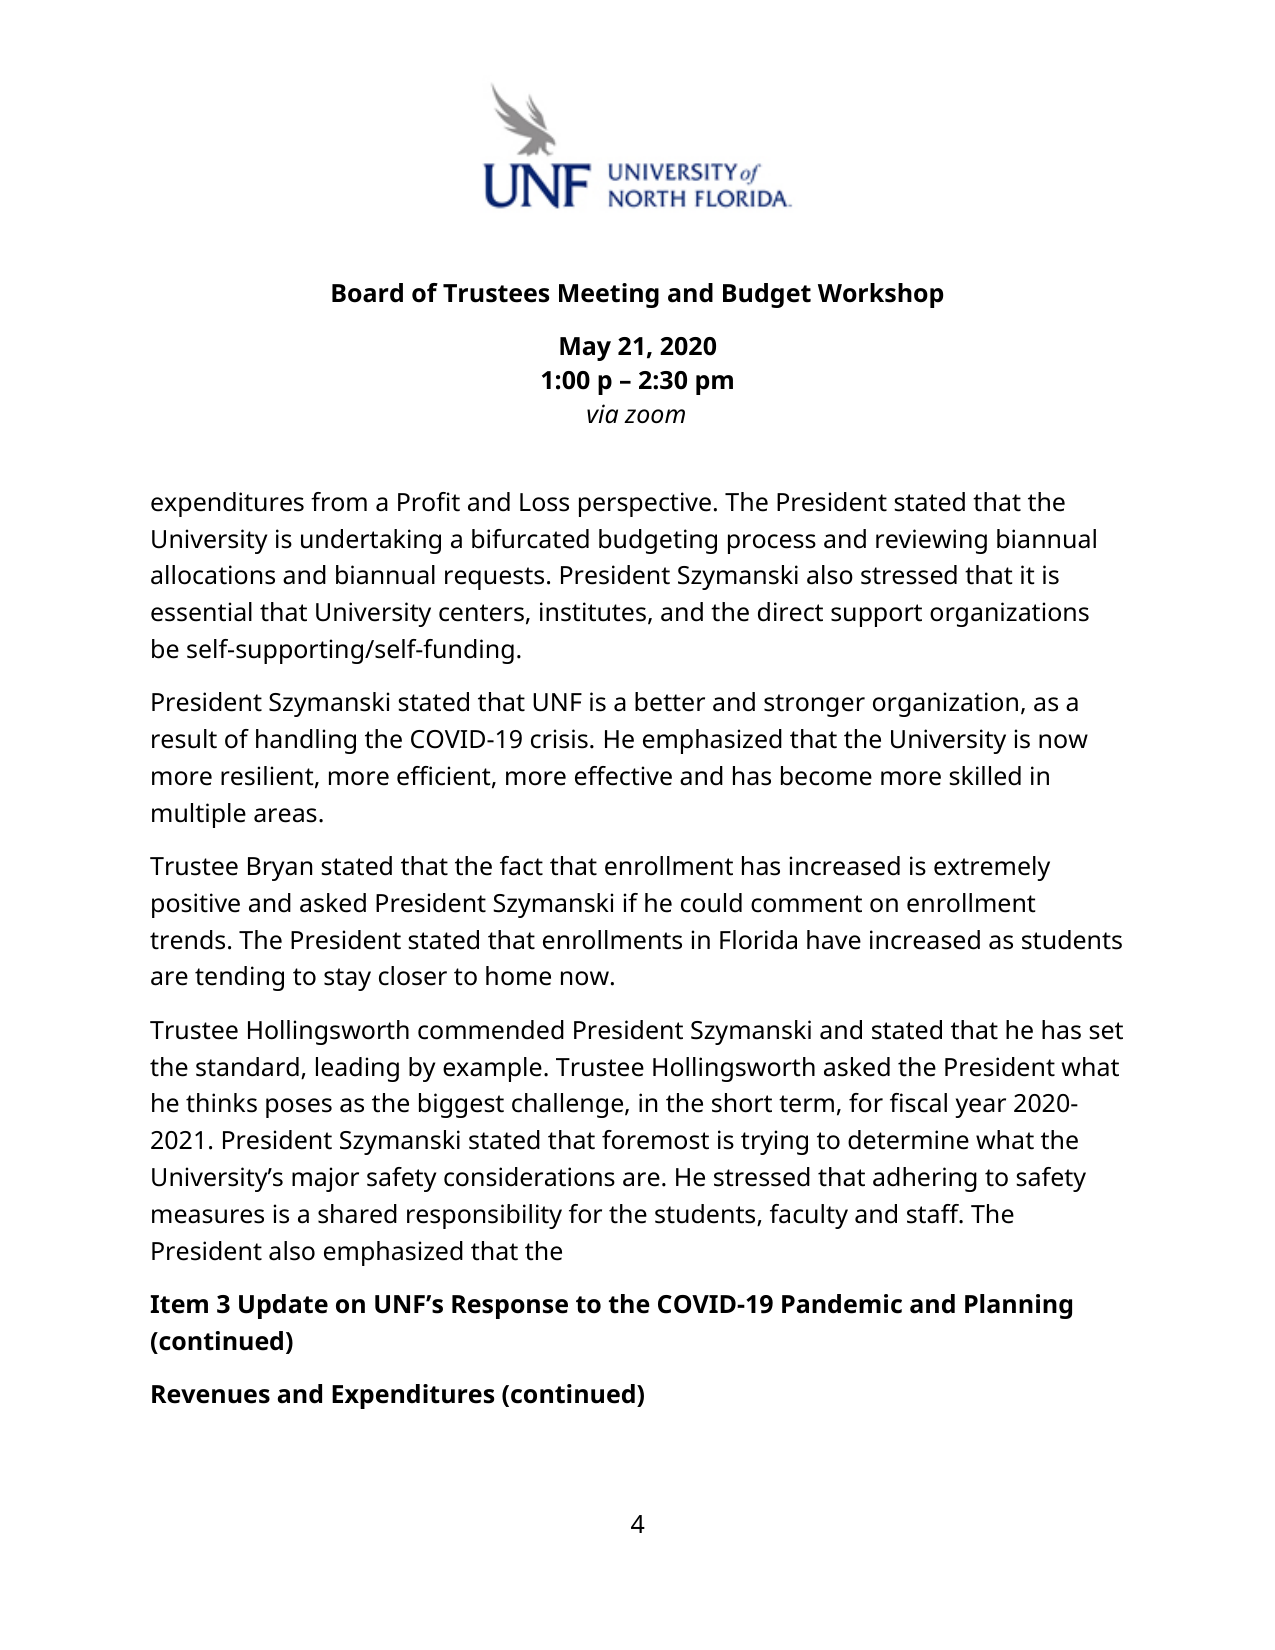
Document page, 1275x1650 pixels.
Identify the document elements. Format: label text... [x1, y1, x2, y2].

text Trustee Bryan stated that the fact that enrollment has increased is extremely positive and asked President Szymanski if he could comment on enrollment trends. The President stated that enrollments in Florida have increased as students are tending to stay closer to home now. [150, 849, 1125, 993]
text Trustee Hollingsworth commended President Szymanski and stated that he has set the standard, leading by example. Trustee Hollingsworth asked the President what he thinks poses as the biggest challenge, in the short term, for fiscal year 2020-2021. President Szymanski stated that foremost is trying to determine what the University’s major safety considerations are. He stressed that adhering to safety measures is a shared responsibility for the students, faculty and staff. The President also emphasized that the [150, 1012, 1125, 1267]
subtitle Item 3 Update on UNF’s Response to the COVID-19 Pandemic and Planning (continued) [150, 1287, 1125, 1357]
picture [468, 75, 807, 219]
text President Szymanski stated that UNF is a better and stronger organization, as a result of handling the COVID-19 crisis. He emphasized that the University is now more resilient, more efficient, more effective and has become more skilled in multiple areas. [150, 685, 1125, 829]
text Revenues and Expenditures (continued) [150, 1377, 1125, 1411]
